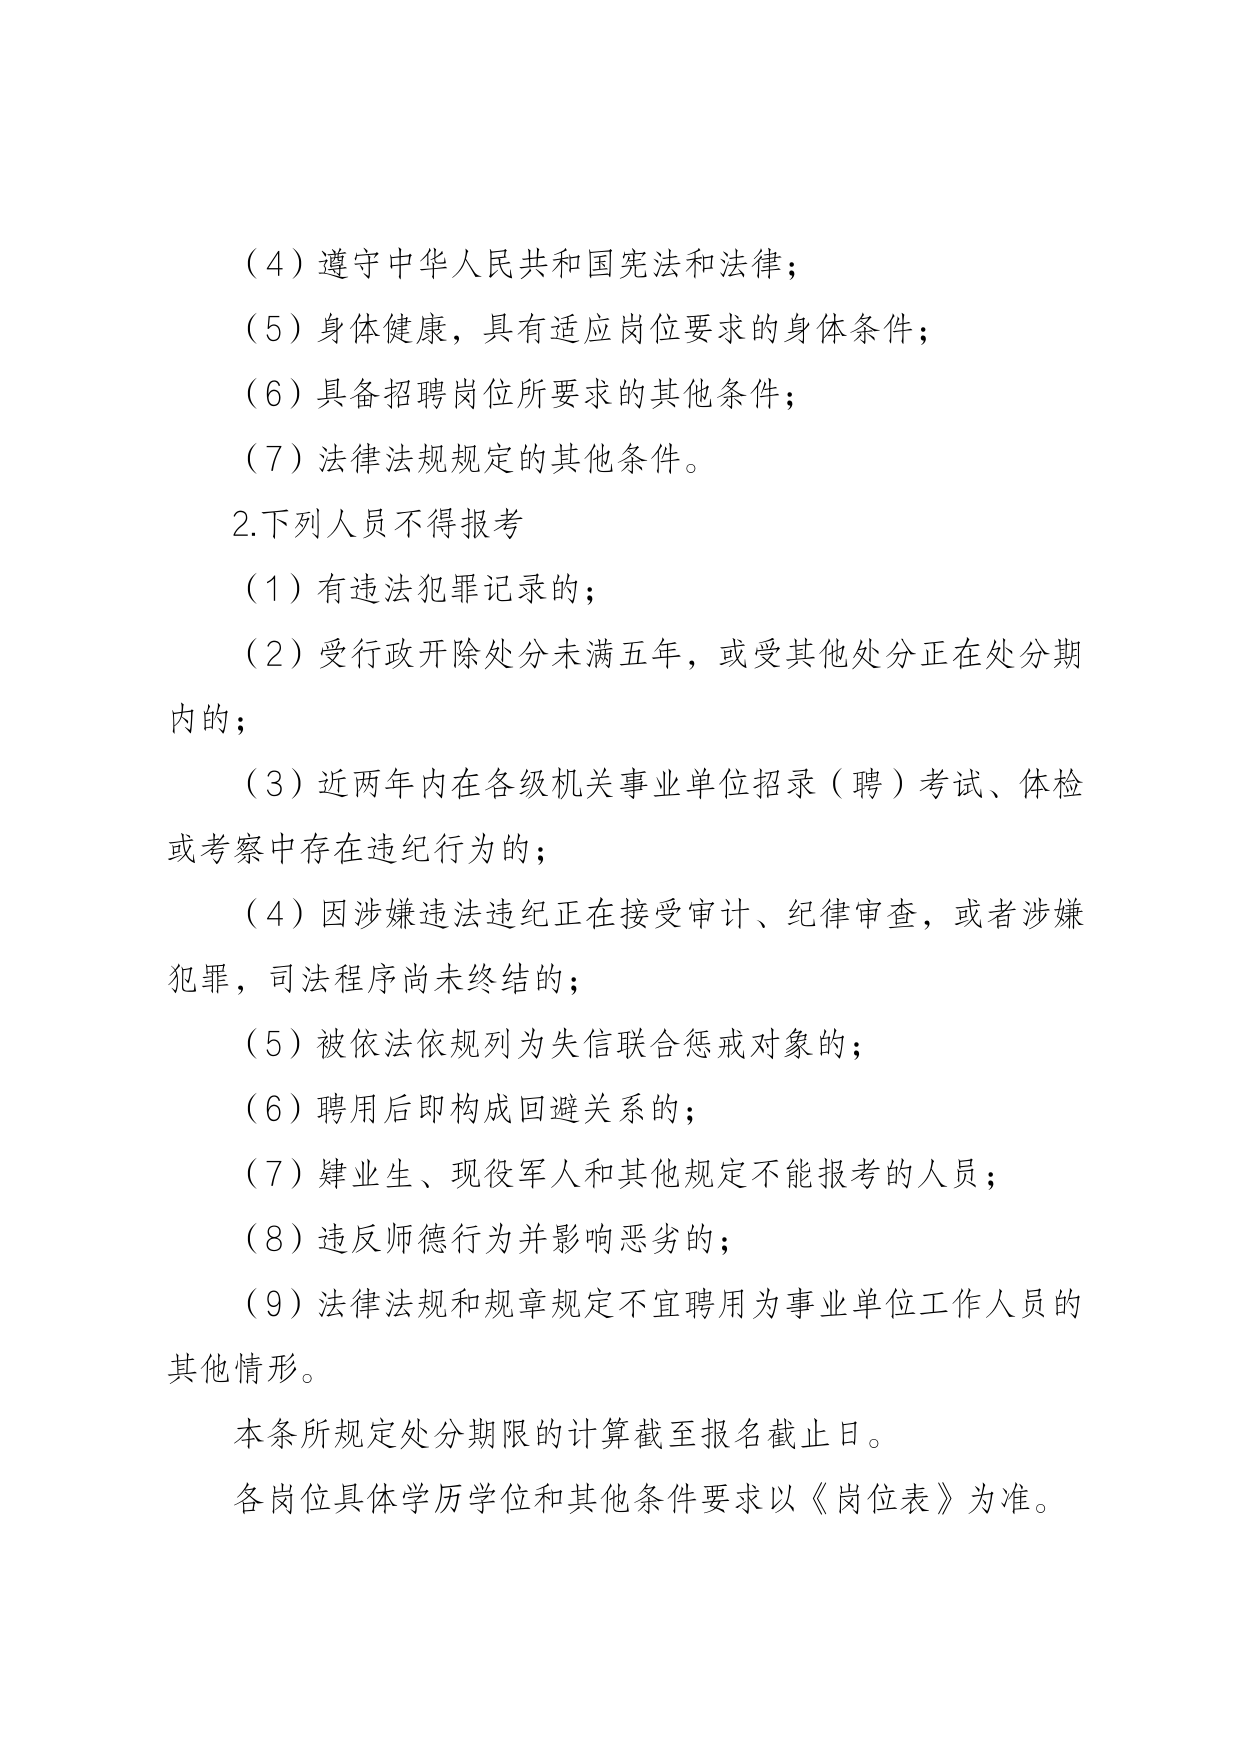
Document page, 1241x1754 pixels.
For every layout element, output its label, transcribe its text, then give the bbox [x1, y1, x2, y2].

text （9）法律法规和规章规定不宜聘用为事业单位工作人员的其他情形。 [165, 1273, 1087, 1403]
text （3）近两年内在各级机关事业单位招录（聘）考试、体检或考察中存在违纪行为的； [165, 753, 1087, 883]
text 各岗位具体学历学位和其他条件要求以《岗位表》为准。 [165, 1468, 1087, 1533]
text （4）因涉嫌违法违纪正在接受审计、纪律审查，或者涉嫌犯罪，司法程序尚未终结的； [165, 883, 1087, 1013]
text （8）违反师德行为并影响恶劣的； [165, 1208, 1087, 1273]
text （7）肄业生、现役军人和其他规定不能报考的人员； [165, 1143, 1087, 1208]
text （4）遵守中华人民共和国宪法和法律； [165, 233, 1087, 298]
text （5）被依法依规列为失信联合惩戒对象的； [165, 1013, 1087, 1078]
text （6）具备招聘岗位所要求的其他条件； [165, 363, 1087, 428]
text 2.下列人员不得报考 [165, 493, 1087, 558]
text （7）法律法规规定的其他条件。 [165, 428, 1087, 493]
text （5）身体健康，具有适应岗位要求的身体条件； [165, 298, 1087, 363]
text （2）受行政开除处分未满五年，或受其他处分正在处分期内的； [165, 623, 1087, 753]
text （1）有违法犯罪记录的； [165, 558, 1087, 623]
text （6）聘用后即构成回避关系的； [165, 1078, 1087, 1143]
text 本条所规定处分期限的计算截至报名截止日。 [165, 1403, 1087, 1468]
